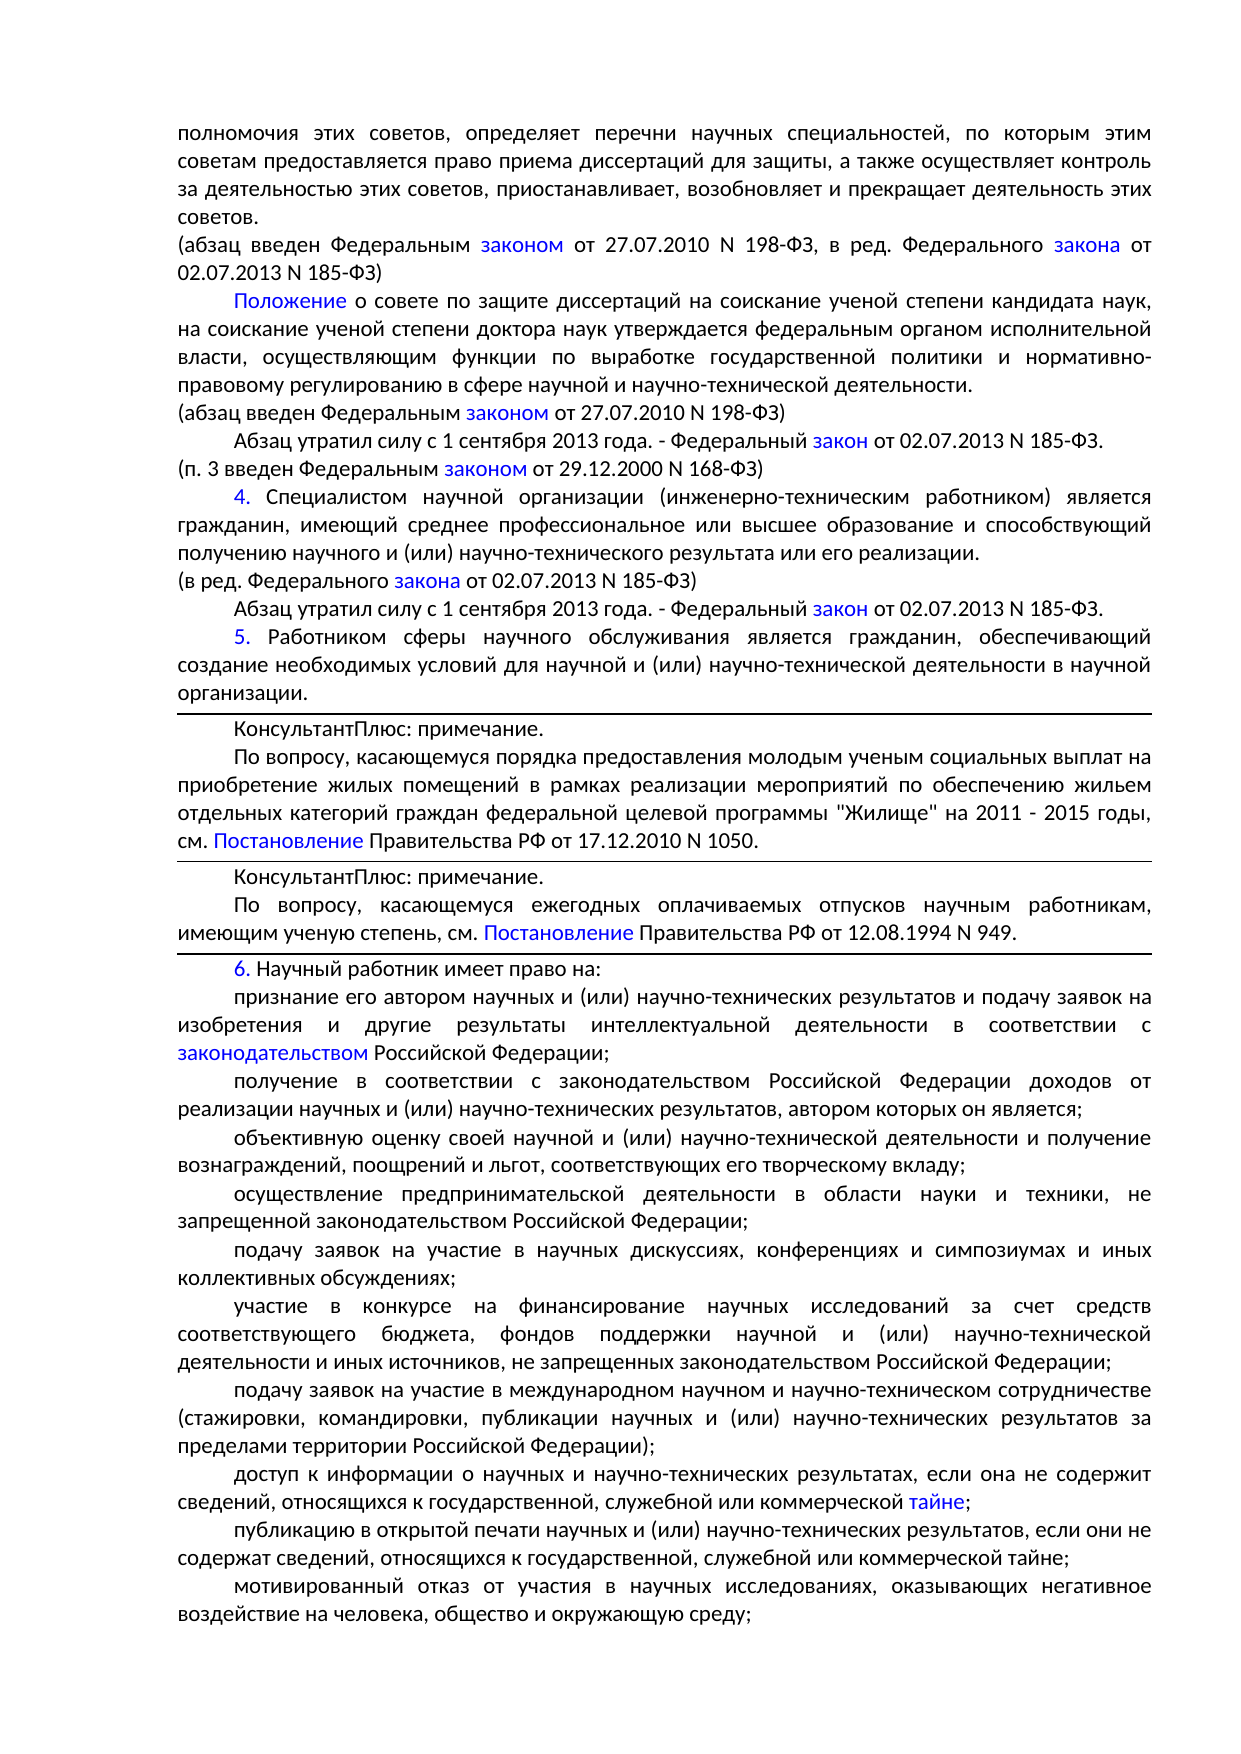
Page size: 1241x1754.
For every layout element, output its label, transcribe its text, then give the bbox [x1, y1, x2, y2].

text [177, 118, 1152, 230]
text доступ к информации о научных и научно-технических результатах, если она не содержит сведений, относящихся к государственной, служебной или коммерческой тайне; [177, 1459, 1152, 1515]
text признание его автором научных и (или) научно-технических результатов и подачу заявок на изобретения и другие результаты интеллектуальной деятельности в соответствии с законодательством Российской Федерации; [177, 982, 1152, 1067]
text КонсультантПлюс: примечание. [177, 862, 1152, 891]
text По вопросу, касающемуся ежегодных оплачиваемых отпусков научным работникам, имеющим ученую степень, см. Постановление Правительства РФ от 12.08.1994 N 949. [177, 891, 1152, 947]
text Положение о совете по защите диссертаций на соискание ученой степени кандидата наук, на соискание ученой степени доктора наук утверждается федеральным органом исполнительной власти, осуществляющим функции по выработке государственной политики и нормативно-правовому регулированию в сфере научной и научно-технической деятельности. [177, 286, 1152, 398]
text подачу заявок на участие в международном научном и научно-техническом сотрудничестве (стажировки, командировки, публикации научных и (или) научно-технических результатов за пределами территории Российской Федерации); [177, 1375, 1152, 1459]
text Абзац утратил силу с 1 сентября 2013 года. - Федеральный закон от 02.07.2013 N 185-ФЗ. [177, 594, 1152, 622]
text подачу заявок на участие в научных дискуссиях, конференциях и симпозиумах и иных коллективных обсуждениях; [177, 1235, 1152, 1291]
text Абзац утратил силу с 1 сентября 2013 года. - Федеральный закон от 02.07.2013 N 185-ФЗ. [177, 426, 1152, 454]
text получение в соответствии с законодательством Российской Федерации доходов от реализации научных и (или) научно-технических результатов, автором которых он является; [177, 1067, 1152, 1123]
text По вопросу, касающемуся порядка предоставления молодым ученым социальных выплат на приобретение жилых помещений в рамках реализации мероприятий по обеспечению жильем отдельных категорий граждан федеральной целевой программы "Жилище" на 2011 - 2015 годы, см. Постановление Правительства РФ от 17.12.2010 N 1050. [177, 742, 1152, 854]
text 4. Специалистом научной организации (инженерно-техническим работником) является гражданин, имеющий среднее профессиональное или высшее образование и способствующий получению научного и (или) научно-технического результата или его реализации. [177, 482, 1152, 566]
text (абзац введен Федеральным законом от 27.07.2010 N 198-ФЗ) [177, 398, 1152, 426]
text мотивированный отказ от участия в научных исследованиях, оказывающих негативное воздействие на человека, общество и окружающую среду; [177, 1571, 1152, 1627]
text (в ред. Федерального закона от 02.07.2013 N 185-ФЗ) [177, 566, 1152, 594]
text участие в конкурсе на финансирование научных исследований за счет средств соответствующего бюджета, фондов поддержки научной и (или) научно-технической деятельности и иных источников, не запрещенных законодательством Российской Федерации; [177, 1291, 1152, 1375]
text КонсультантПлюс: примечание. [177, 715, 1152, 742]
text (п. 3 введен Федеральным законом от 29.12.2000 N 168-ФЗ) [177, 454, 1152, 482]
text осуществление предпринимательской деятельности в области науки и техники, не запрещенной законодательством Российской Федерации; [177, 1179, 1152, 1235]
text публикацию в открытой печати научных и (или) научно-технических результатов, если они не содержат сведений, относящихся к государственной, служебной или коммерческой тайне; [177, 1515, 1152, 1571]
text (абзац введен Федеральным законом от 27.07.2010 N 198-ФЗ, в ред. Федерального закона от 02.07.2013 N 185-ФЗ) [177, 230, 1152, 286]
text объективную оценку своей научной и (или) научно-технической деятельности и получение вознаграждений, поощрений и льгот, соответствующих его творческому вкладу; [177, 1123, 1152, 1179]
text 6. Научный работник имеет право на: [177, 955, 1152, 982]
text 5. Работником сферы научного обслуживания является гражданин, обеспечивающий создание необходимых условий для научной и (или) научно-технической деятельности в научной организации. [177, 622, 1152, 707]
